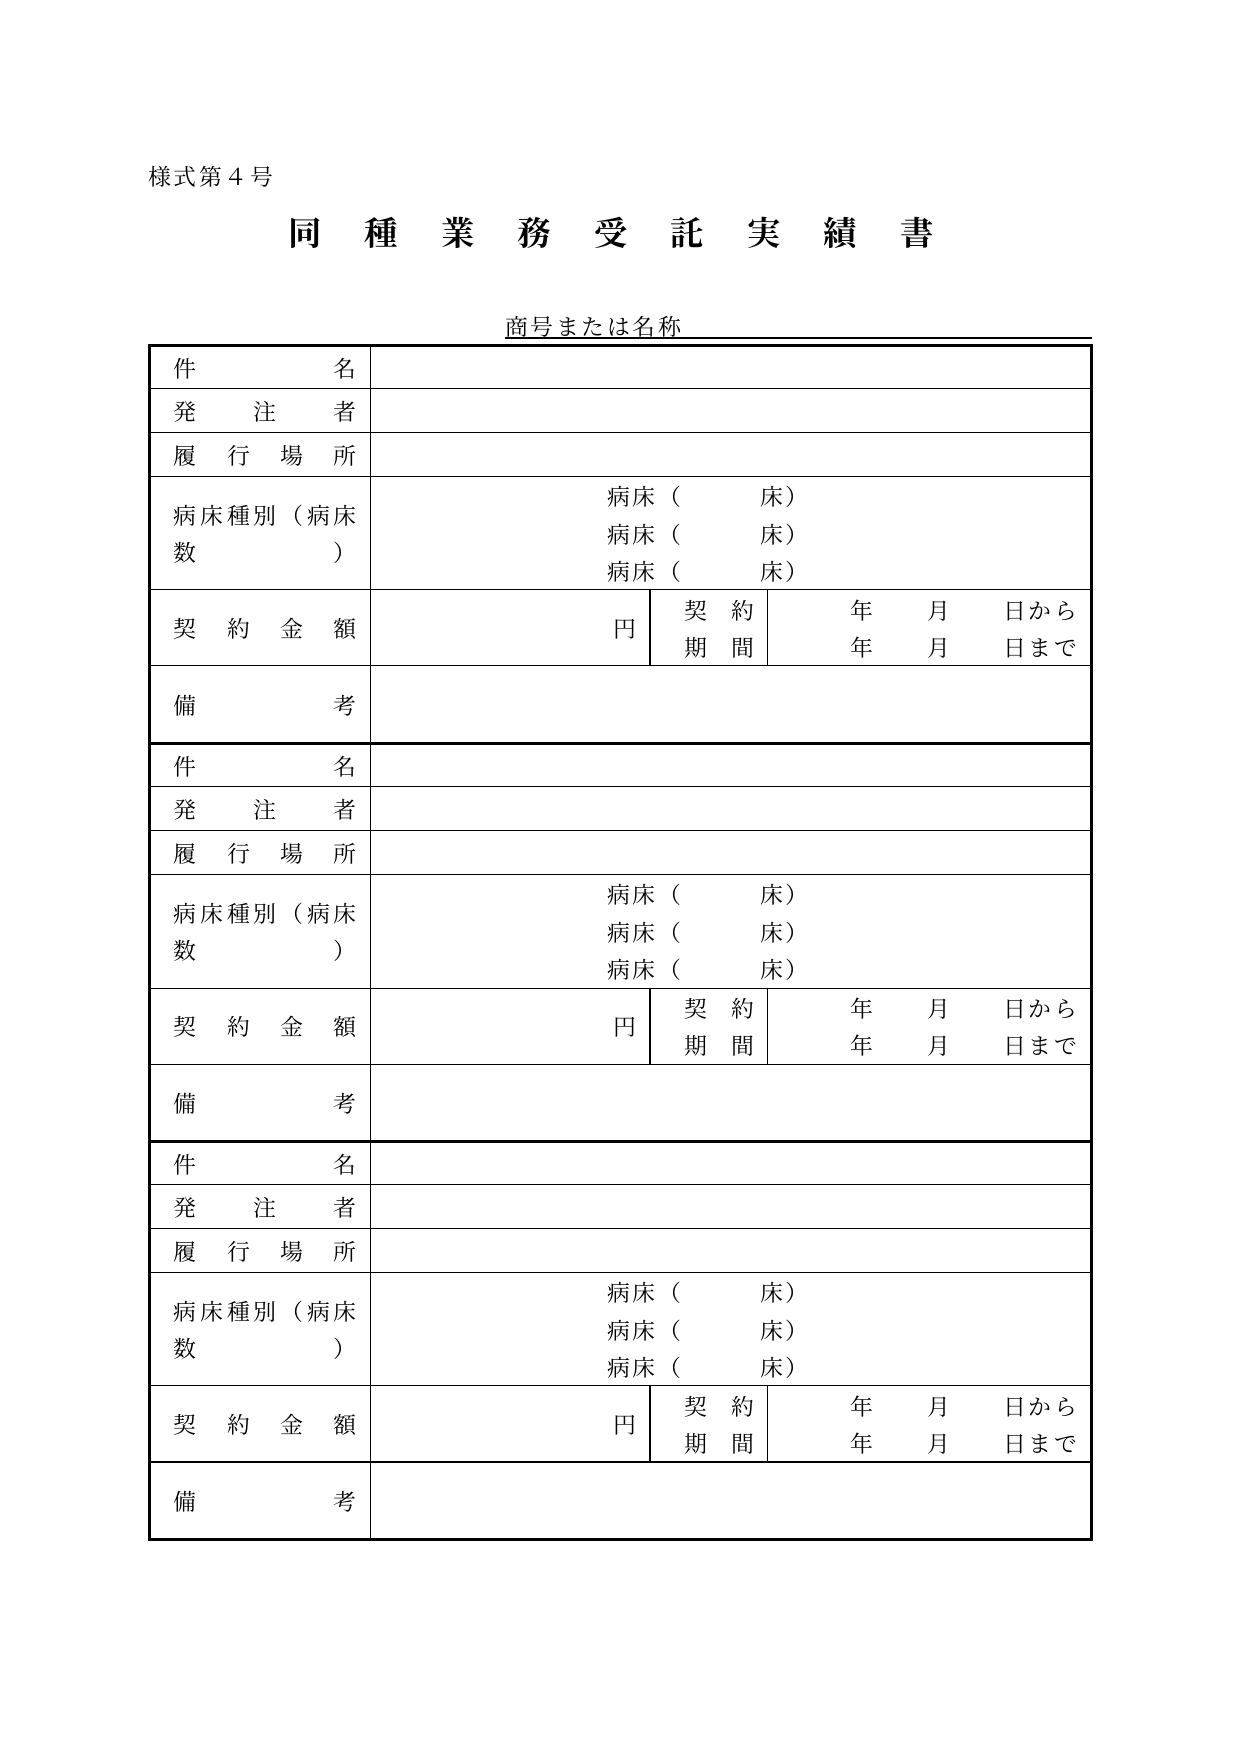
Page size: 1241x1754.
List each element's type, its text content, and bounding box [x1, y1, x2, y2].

table_cell 発注者 [151, 389, 370, 432]
table_cell 病床種別（病床数） [151, 1273, 370, 1385]
text 様式第４号 [148, 156, 1092, 194]
table_cell 契約金額 [151, 1386, 370, 1461]
table_cell [371, 389, 1090, 432]
table_cell 年 月 日から 年 月 日まで [768, 989, 1090, 1063]
table_cell [371, 1229, 1090, 1272]
table_cell 年 月 日から 年 月 日まで [768, 1386, 1090, 1461]
table_cell 履行場所 [151, 1229, 370, 1272]
table_cell 円 [371, 1386, 649, 1461]
table_cell [371, 745, 1090, 786]
table_cell [371, 787, 1090, 830]
table_cell [371, 1143, 1090, 1184]
table_cell 契約期間 [651, 590, 767, 665]
text 同 種 業 務 受 託 実 績 書 [148, 194, 1092, 269]
table_cell 件名 [151, 1143, 370, 1184]
table_cell 備考 [151, 1065, 370, 1140]
table_cell 件名 [151, 745, 370, 786]
table_cell 備考 [151, 1463, 370, 1538]
table_cell 円 [371, 989, 649, 1063]
table_cell [371, 433, 1090, 476]
table_cell 年 月 日から 年 月 日まで [768, 590, 1090, 665]
table_header 件名 [151, 347, 370, 388]
table_cell 円 [371, 590, 649, 665]
table_cell 履行場所 [151, 433, 370, 476]
text 商号または名称 [148, 306, 1092, 344]
table_cell 病床種別（病床数） [151, 477, 370, 589]
table_cell 契約金額 [151, 989, 370, 1063]
table_cell 契約期間 [651, 1386, 767, 1461]
table_cell [371, 666, 1090, 742]
table_cell [371, 1065, 1090, 1140]
table_cell 病床種別（病床数） [151, 875, 370, 987]
table_cell 病床（ 床） 病床（ 床） 病床（ 床） [371, 1273, 1090, 1385]
table_cell 履行場所 [151, 831, 370, 874]
table_header [371, 347, 1090, 388]
table_cell [371, 1463, 1090, 1538]
table_cell 備考 [151, 666, 370, 742]
table_cell [371, 831, 1090, 874]
table_cell 契約期間 [651, 989, 767, 1063]
table_cell 契約金額 [151, 590, 370, 665]
table_cell [371, 1185, 1090, 1228]
table_cell 病床（ 床） 病床（ 床） 病床（ 床） [371, 875, 1090, 987]
table_cell 病床（ 床） 病床（ 床） 病床（ 床） [371, 477, 1090, 589]
table_cell 発注者 [151, 787, 370, 830]
table_cell 発注者 [151, 1185, 370, 1228]
